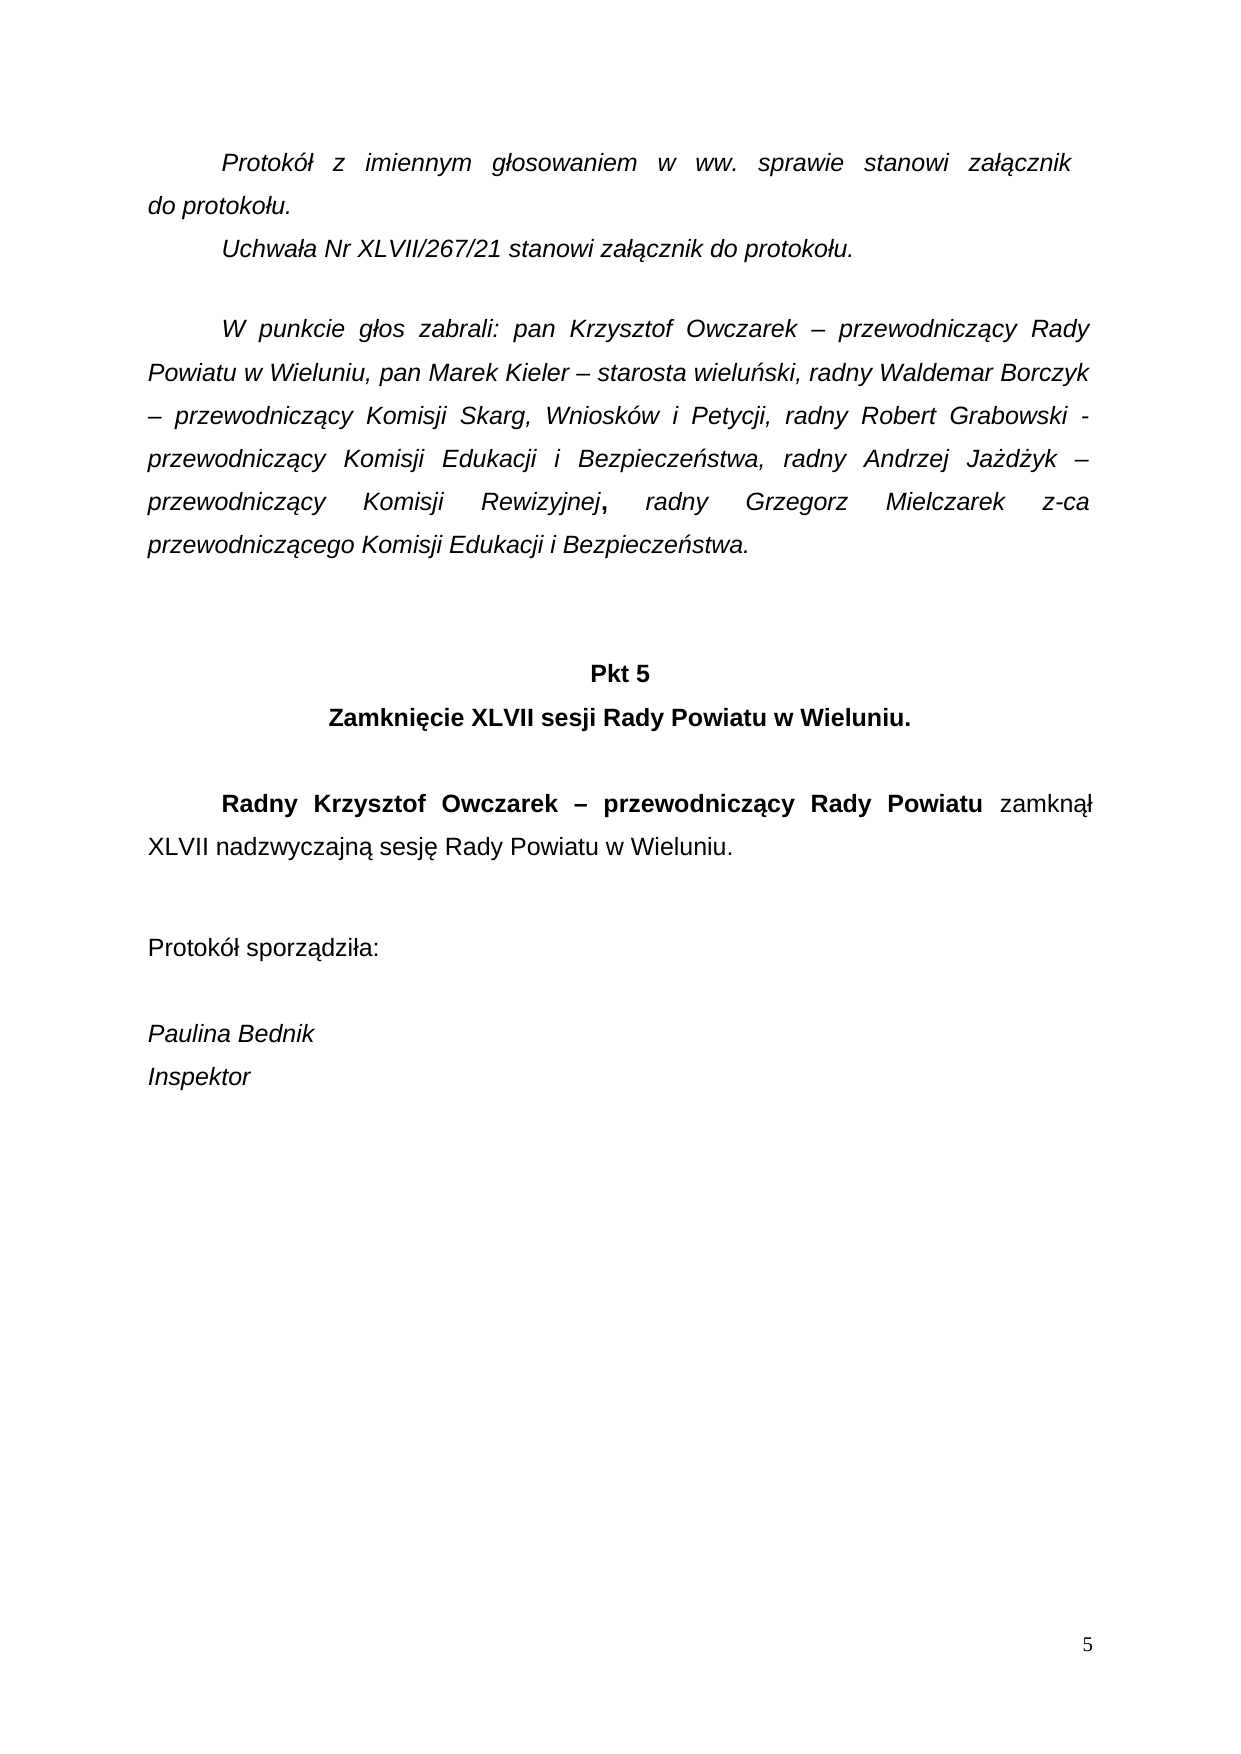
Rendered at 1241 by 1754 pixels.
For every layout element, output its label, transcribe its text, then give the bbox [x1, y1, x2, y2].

text Uchwała Nr XLVII/267/21 stanowi załącznik do protokołu. [148, 234, 1093, 263]
text Protokół z imiennym głosowaniem w ww. sprawie stanowi załącznik do protokołu. [148, 148, 1093, 219]
text Radny Krzysztof Owczarek – przewodniczący Rady Powiatu zamknął XLVII nadzwyczajną sesję Rady Powiatu w Wieluniu. [148, 789, 1093, 861]
text Zamknięcie XLVII sesji Rady Powiatu w Wieluniu. [148, 703, 1093, 731]
text W punkcie głos zabrali: pan Krzysztof Owczarek – przewodniczący Rady Powiatu w Wieluniu, pan Marek Kieler – starosta wieluński, radny Waldemar Borczyk – przewodniczący Komisji Skarg, Wniosków i Petycji, radny Robert Grabowski - przewodniczący Komisji Edukacji i Bezpieczeństwa, radny Andrzej Jażdżyk – przewodniczący Komisji Rewizyjnej, radny Grzegorz Mielczarek z-ca przewodniczącego Komisji Edukacji i Bezpieczeństwa. [148, 314, 1093, 559]
text Inspektor [148, 1062, 1093, 1091]
text Pkt 5 [148, 659, 1093, 688]
text Paulina Bednik [148, 1019, 1093, 1048]
text Protokół sporządziła: [148, 933, 1093, 961]
